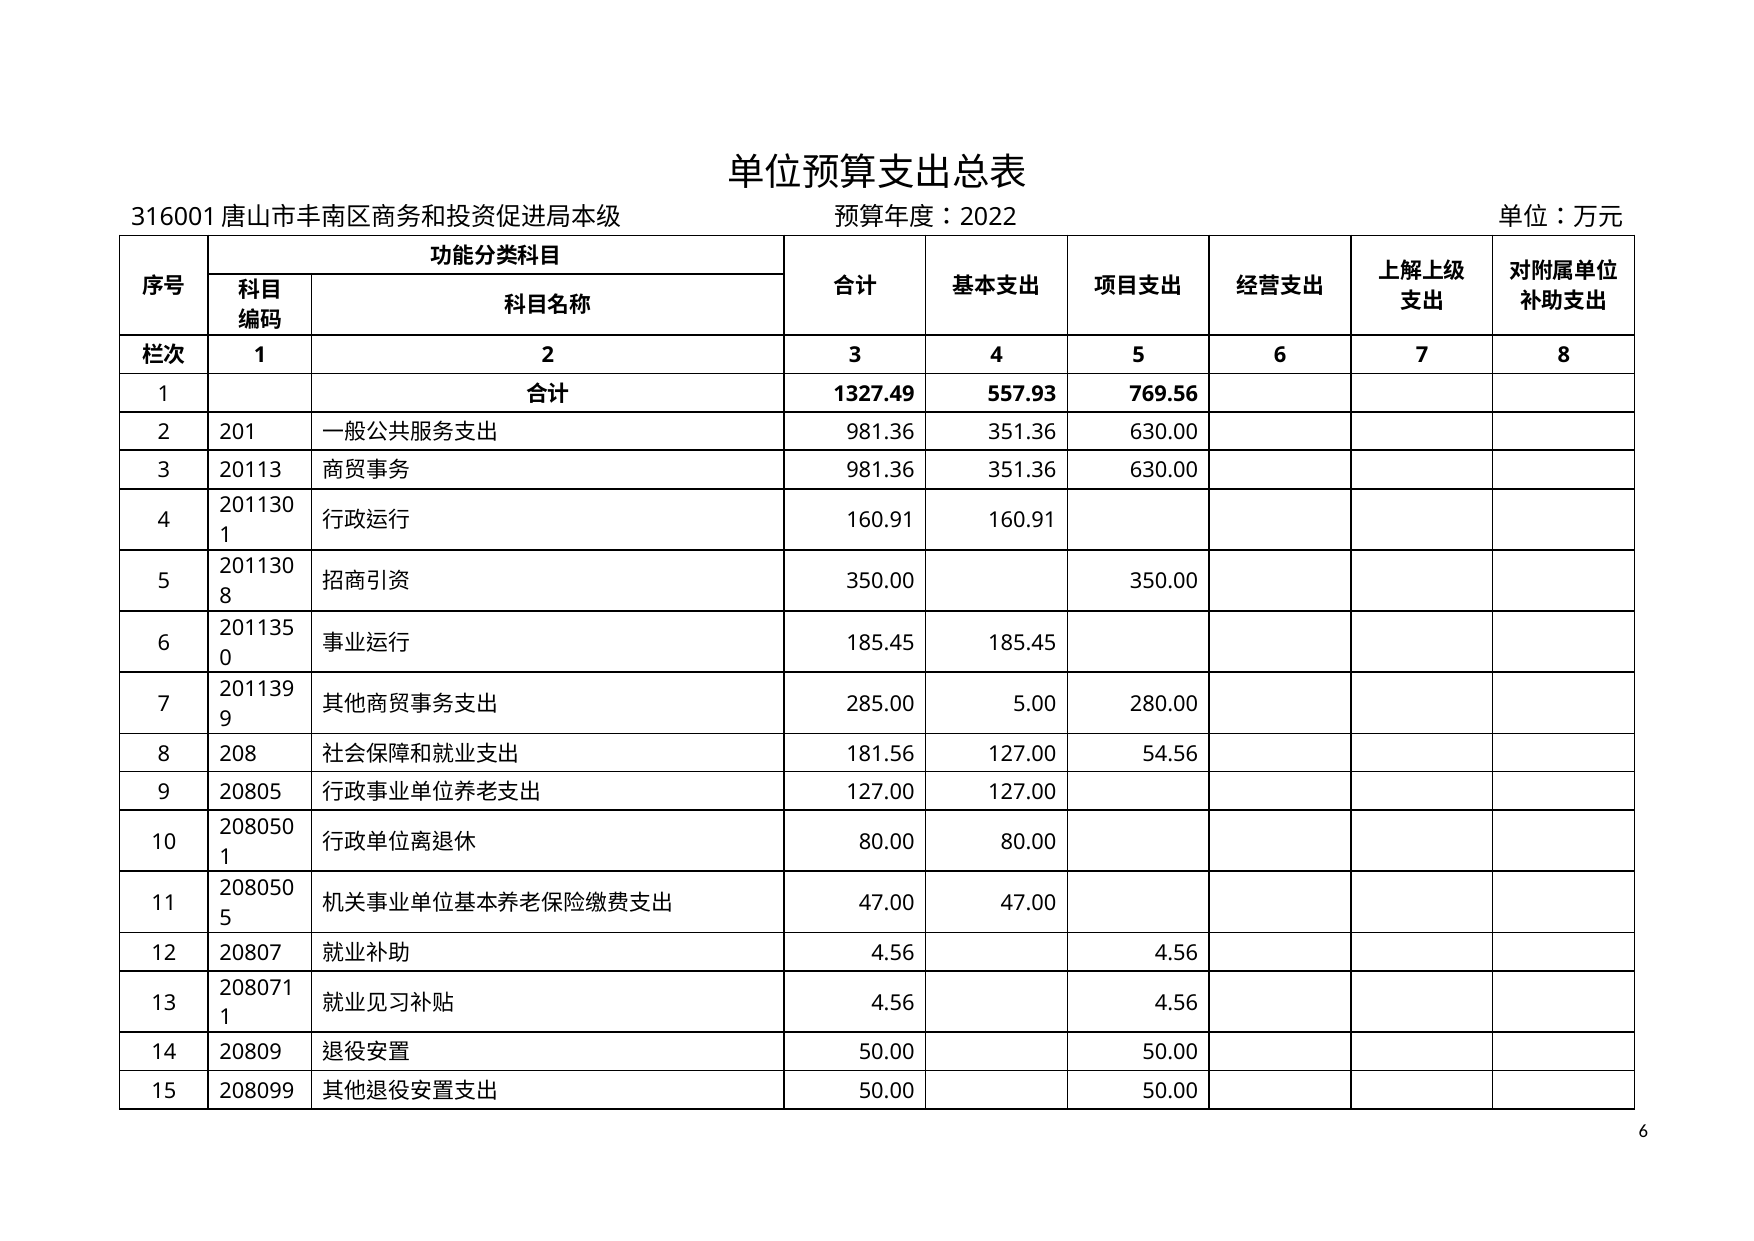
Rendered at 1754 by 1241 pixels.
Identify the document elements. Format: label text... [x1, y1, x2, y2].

table_cell 351.36 [926, 413, 1067, 449]
table_cell 80.00 [785, 811, 925, 870]
table_cell [1352, 451, 1492, 488]
table_cell 2080505 [209, 872, 311, 932]
table_cell 12 [120, 933, 207, 970]
table_cell 事业运行 [312, 612, 783, 671]
table_header 单位：万元 [1068, 198, 1634, 234]
table_cell 127.00 [785, 772, 925, 809]
table_cell 208 [209, 734, 311, 771]
table_cell [1210, 872, 1350, 932]
table_cell 351.36 [926, 451, 1067, 488]
table_cell 7 [1352, 336, 1492, 372]
table_cell [1068, 490, 1208, 549]
table_cell 7 [120, 673, 207, 732]
table_cell 20805 [209, 772, 311, 809]
table_cell [1352, 551, 1492, 610]
table_cell [1493, 551, 1634, 610]
table_cell 630.00 [1068, 451, 1208, 488]
table_cell 2 [120, 413, 207, 449]
table_cell 50.00 [1068, 1071, 1208, 1108]
table_cell 20807 [209, 933, 311, 970]
table_cell [1210, 811, 1350, 870]
table_cell 285.00 [785, 673, 925, 732]
table_cell [1352, 933, 1492, 970]
table_cell [1352, 1071, 1492, 1108]
table_cell [1068, 872, 1208, 932]
table_cell [1352, 612, 1492, 671]
table_cell 20113 [209, 451, 311, 488]
table_cell 8 [120, 734, 207, 771]
table_cell [1210, 413, 1350, 449]
table_cell [209, 374, 311, 411]
table_cell 127.00 [926, 772, 1067, 809]
table_cell [1210, 374, 1350, 411]
table_cell 经营支出 [1210, 236, 1350, 334]
table_cell 8 [1493, 336, 1634, 372]
table_cell 4.56 [1068, 972, 1208, 1031]
table_cell 769.56 [1068, 374, 1208, 411]
table_cell [1352, 673, 1492, 732]
table_cell [1210, 673, 1350, 732]
table_cell 981.36 [785, 413, 925, 449]
table_cell 20809 [209, 1033, 311, 1069]
table_cell [1210, 1071, 1350, 1108]
table_cell 机关事业单位基本养老保险缴费支出 [312, 872, 783, 932]
table_cell [1210, 772, 1350, 809]
table_cell 合计 [312, 374, 783, 411]
table_cell 54.56 [1068, 734, 1208, 771]
table_cell 280.00 [1068, 673, 1208, 732]
table_cell 行政单位离退休 [312, 811, 783, 870]
table_cell [1493, 490, 1634, 549]
table_cell [1493, 1033, 1634, 1069]
table_cell 80.00 [926, 811, 1067, 870]
table_cell [1352, 772, 1492, 809]
table_header 316001唐山市丰南区商务和投资促进局本级 [120, 198, 783, 234]
table_cell 185.45 [785, 612, 925, 671]
table_cell 15 [120, 1071, 207, 1108]
table_cell 47.00 [926, 872, 1067, 932]
table_cell 1327.49 [785, 374, 925, 411]
table_cell [1210, 933, 1350, 970]
table_cell 科目 编码 [209, 275, 311, 334]
table_cell 序号 [120, 236, 207, 334]
table_cell [1493, 1071, 1634, 1108]
table_cell 2011350 [209, 612, 311, 671]
table_cell [1493, 374, 1634, 411]
table_cell 201 [209, 413, 311, 449]
table_cell 退役安置 [312, 1033, 783, 1069]
table_cell 4.56 [1068, 933, 1208, 970]
table_cell 4.56 [785, 933, 925, 970]
table_cell 50.00 [785, 1033, 925, 1069]
table_cell 4 [120, 490, 207, 549]
table_cell 50.00 [1068, 1033, 1208, 1069]
table_cell [1210, 1033, 1350, 1069]
table_cell [926, 933, 1067, 970]
table_cell [1068, 612, 1208, 671]
table_cell [1210, 551, 1350, 610]
table_cell 11 [120, 872, 207, 932]
table_cell 4.56 [785, 972, 925, 1031]
table_cell [1493, 772, 1634, 809]
table_cell 其他退役安置支出 [312, 1071, 783, 1108]
table_cell [1352, 972, 1492, 1031]
table_cell 13 [120, 972, 207, 1031]
table_cell 社会保障和就业支出 [312, 734, 783, 771]
table_cell [926, 551, 1067, 610]
table_cell 2 [312, 336, 783, 372]
table_cell [926, 972, 1067, 1031]
table_cell [1493, 413, 1634, 449]
table_header 预算年度：2022 [785, 198, 1067, 234]
table_cell 981.36 [785, 451, 925, 488]
table_cell 对附属单位补助支出 [1493, 236, 1634, 334]
table_cell 630.00 [1068, 413, 1208, 449]
table_cell [1493, 811, 1634, 870]
table_cell 2080711 [209, 972, 311, 1031]
table_cell 科目名称 [312, 275, 783, 334]
table_cell 9 [120, 772, 207, 809]
table_cell 行政运行 [312, 490, 783, 549]
table_cell [1493, 872, 1634, 932]
table_cell 2011399 [209, 673, 311, 732]
table_cell [1210, 490, 1350, 549]
table_cell 栏次 [120, 336, 207, 372]
table_cell [1210, 972, 1350, 1031]
table_cell [1493, 933, 1634, 970]
table_cell 行政事业单位养老支出 [312, 772, 783, 809]
text 单位预算支出总表 [106, 142, 1648, 196]
table_cell 合计 [785, 236, 925, 334]
table_cell [1352, 490, 1492, 549]
table_cell [1352, 811, 1492, 870]
table_cell 基本支出 [926, 236, 1067, 334]
table_cell [926, 1033, 1067, 1069]
table_cell [1068, 811, 1208, 870]
table_cell 一般公共服务支出 [312, 413, 783, 449]
table_cell 2080501 [209, 811, 311, 870]
table_cell [1352, 374, 1492, 411]
table_cell 功能分类科目 [209, 236, 783, 273]
table_cell 6 [1210, 336, 1350, 372]
table_cell 350.00 [785, 551, 925, 610]
table_cell 5 [120, 551, 207, 610]
table_cell 5 [1068, 336, 1208, 372]
table_cell 其他商贸事务支出 [312, 673, 783, 732]
table_cell 350.00 [1068, 551, 1208, 610]
table_cell [1210, 451, 1350, 488]
table_cell 160.91 [785, 490, 925, 549]
table_cell 160.91 [926, 490, 1067, 549]
table_cell [1352, 734, 1492, 771]
table_cell [1352, 413, 1492, 449]
table_cell 6 [120, 612, 207, 671]
table_cell 就业见习补贴 [312, 972, 783, 1031]
table_cell 127.00 [926, 734, 1067, 771]
table_cell 185.45 [926, 612, 1067, 671]
table_cell [1210, 734, 1350, 771]
table_cell 10 [120, 811, 207, 870]
table_cell 2080999 [209, 1071, 311, 1108]
table_cell 2011308 [209, 551, 311, 610]
table_cell [1493, 972, 1634, 1031]
table_cell 商贸事务 [312, 451, 783, 488]
table_cell 14 [120, 1033, 207, 1069]
table_cell [1493, 451, 1634, 488]
table_cell 就业补助 [312, 933, 783, 970]
table_cell 3 [120, 451, 207, 488]
table_cell [926, 1071, 1067, 1108]
table_cell 项目支出 [1068, 236, 1208, 334]
table_cell 557.93 [926, 374, 1067, 411]
table_cell 上解上级 支出 [1352, 236, 1492, 334]
table_cell 47.00 [785, 872, 925, 932]
table_cell 5.00 [926, 673, 1067, 732]
table_cell [1493, 734, 1634, 771]
table_cell [1210, 612, 1350, 671]
table_cell 2011301 [209, 490, 311, 549]
table_cell 4 [926, 336, 1067, 372]
table_cell 招商引资 [312, 551, 783, 610]
table_cell 3 [785, 336, 925, 372]
table_cell [1352, 1033, 1492, 1069]
table_cell 181.56 [785, 734, 925, 771]
table_cell 1 [120, 374, 207, 411]
table_cell [1068, 772, 1208, 809]
table_cell 50.00 [785, 1071, 925, 1108]
table_cell [1352, 872, 1492, 932]
table_cell [1493, 612, 1634, 671]
table_cell [1493, 673, 1634, 732]
table_cell 1 [209, 336, 311, 372]
